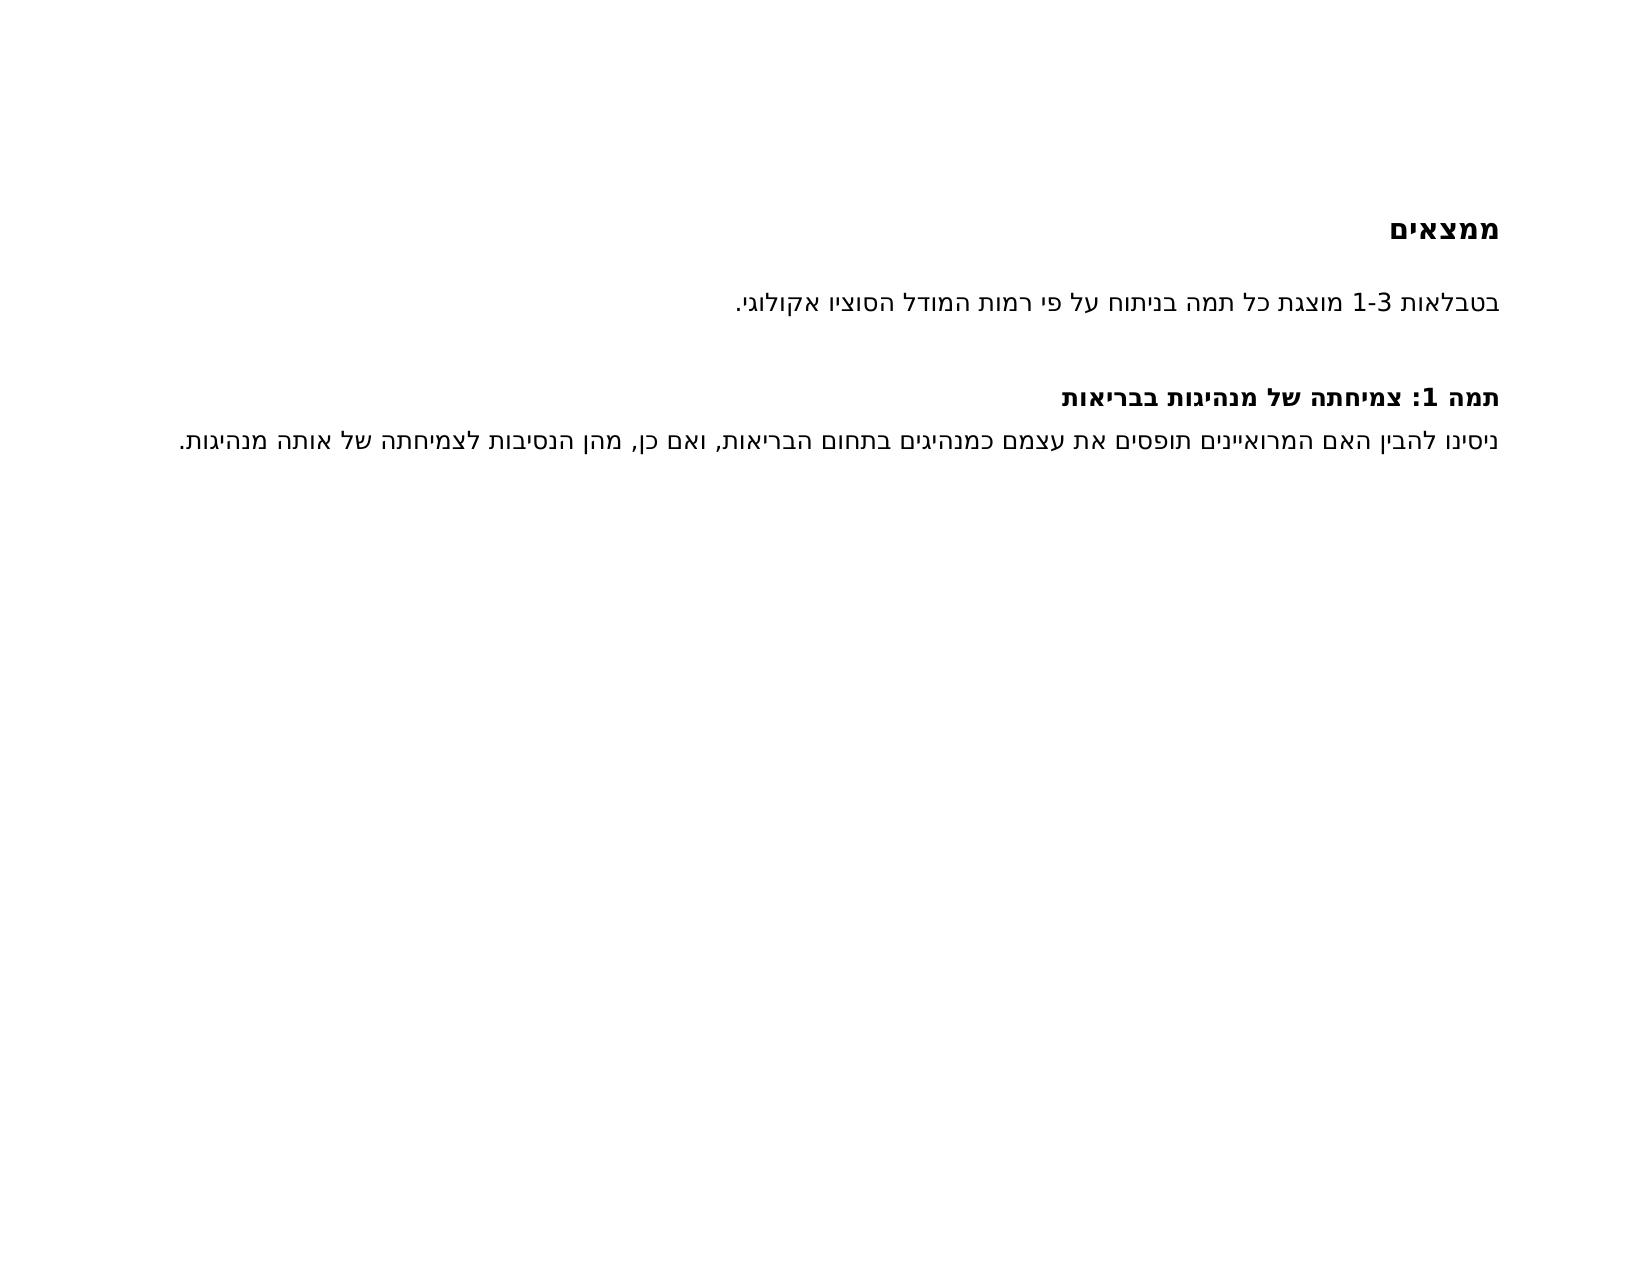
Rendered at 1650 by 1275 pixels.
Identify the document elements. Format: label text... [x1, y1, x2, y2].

list ניסינו להבין האם המרואיינים תופסים את עצמם כמנהיגים בתחום הבריאות, ואם כן, מהן הנסיבות לצמיחתה של אותה מנהיגות. [150, 427, 1500, 456]
subtitle ממצאים [150, 212, 1500, 246]
text בטבלאות 1-3 מוצגת כל תמה בניתוח על פי רמות המודל הסוציו אקולוגי. [150, 288, 1500, 317]
text תמה 1: צמיחתה של מנהיגות בבריאות [150, 383, 1500, 412]
